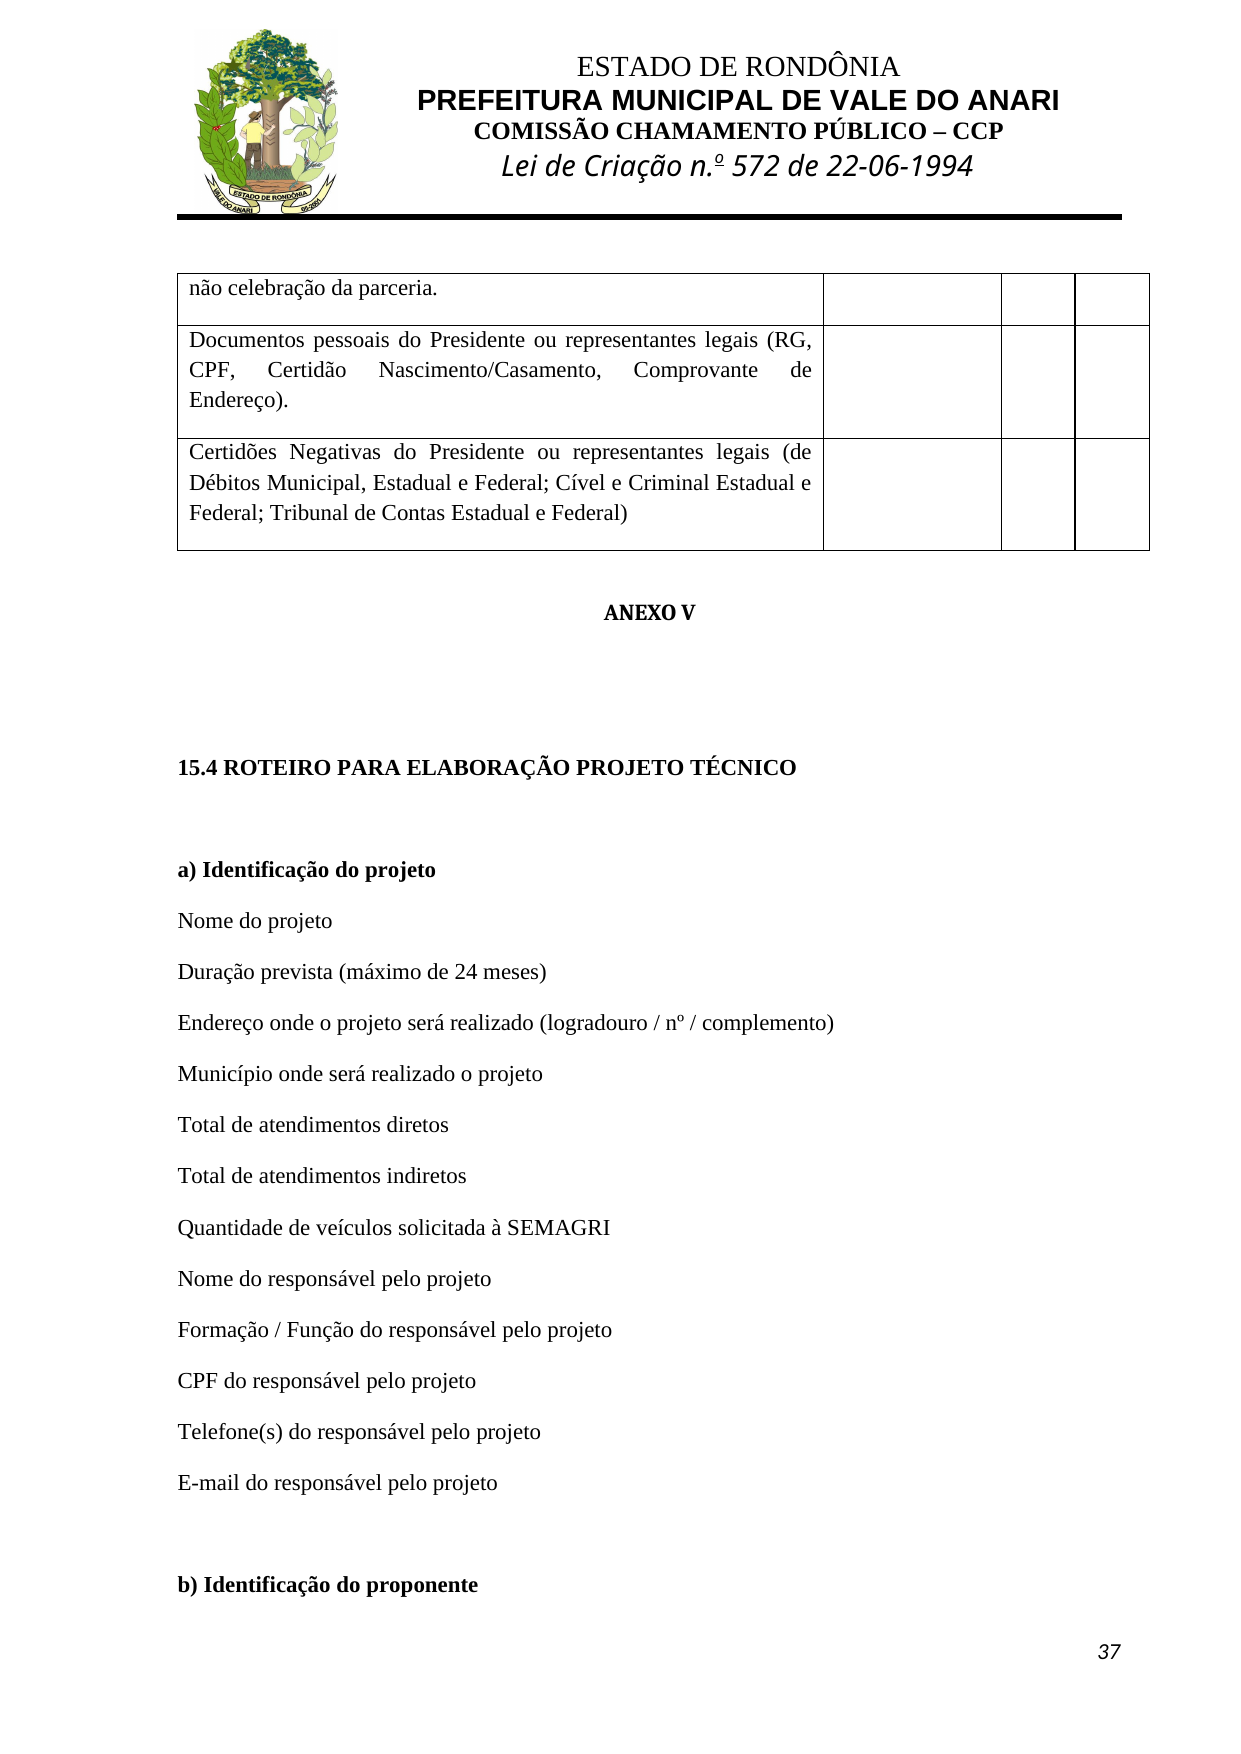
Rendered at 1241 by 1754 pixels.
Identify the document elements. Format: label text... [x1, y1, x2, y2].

text a) Identificação do projeto [177, 856, 1122, 883]
text Nome do responsável pelo projeto [177, 1264, 1122, 1291]
table_cell [824, 439, 1001, 550]
table_cell [1002, 274, 1074, 325]
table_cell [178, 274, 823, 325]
text Nome do projeto [177, 907, 1122, 934]
text Total de atendimentos diretos [177, 1111, 1122, 1138]
table_cell [824, 274, 1001, 325]
text ANEXO V [177, 599, 1122, 626]
text b) Identificação do proponente [177, 1571, 1122, 1597]
table_cell [1002, 439, 1074, 550]
table_cell Certidões Negativas do Presidente ou representantes legais (de Débitos Municipal, Estadual e Federal; Cível e Criminal Estadual e Federal; Tribunal de Contas Estadual e Federal) [178, 439, 823, 550]
table_cell [824, 326, 1001, 437]
table_cell [1076, 274, 1149, 325]
table_cell [1076, 326, 1149, 437]
text Endereço onde o projeto será realizado (logradouro / nº / complemento) [177, 1009, 1122, 1036]
picture [194, 29, 338, 214]
text Município onde será realizado o projeto [177, 1060, 1122, 1087]
table_cell Documentos pessoais do Presidente ou representantes legais (RG, CPF, Certidão Nascimento/Casamento, Comprovante de Endereço). [178, 326, 823, 437]
text Quantidade de veículos solicitada à SEMAGRI [177, 1213, 1122, 1240]
text 15.4 ROTEIRO PARA ELABORAÇÃO PROJETO TÉCNICO [177, 754, 1122, 781]
table_cell [1002, 326, 1074, 437]
text E-mail do responsável pelo projeto [177, 1469, 1122, 1495]
text CPF do responsável pelo projeto [177, 1367, 1122, 1393]
text Duração prevista (máximo de 24 meses) [177, 958, 1122, 985]
text Telefone(s) do responsável pelo projeto [177, 1418, 1122, 1444]
table_cell [1076, 439, 1149, 550]
text Formação / Função do responsável pelo projeto [177, 1316, 1122, 1342]
text Total de atendimentos indiretos [177, 1162, 1122, 1189]
